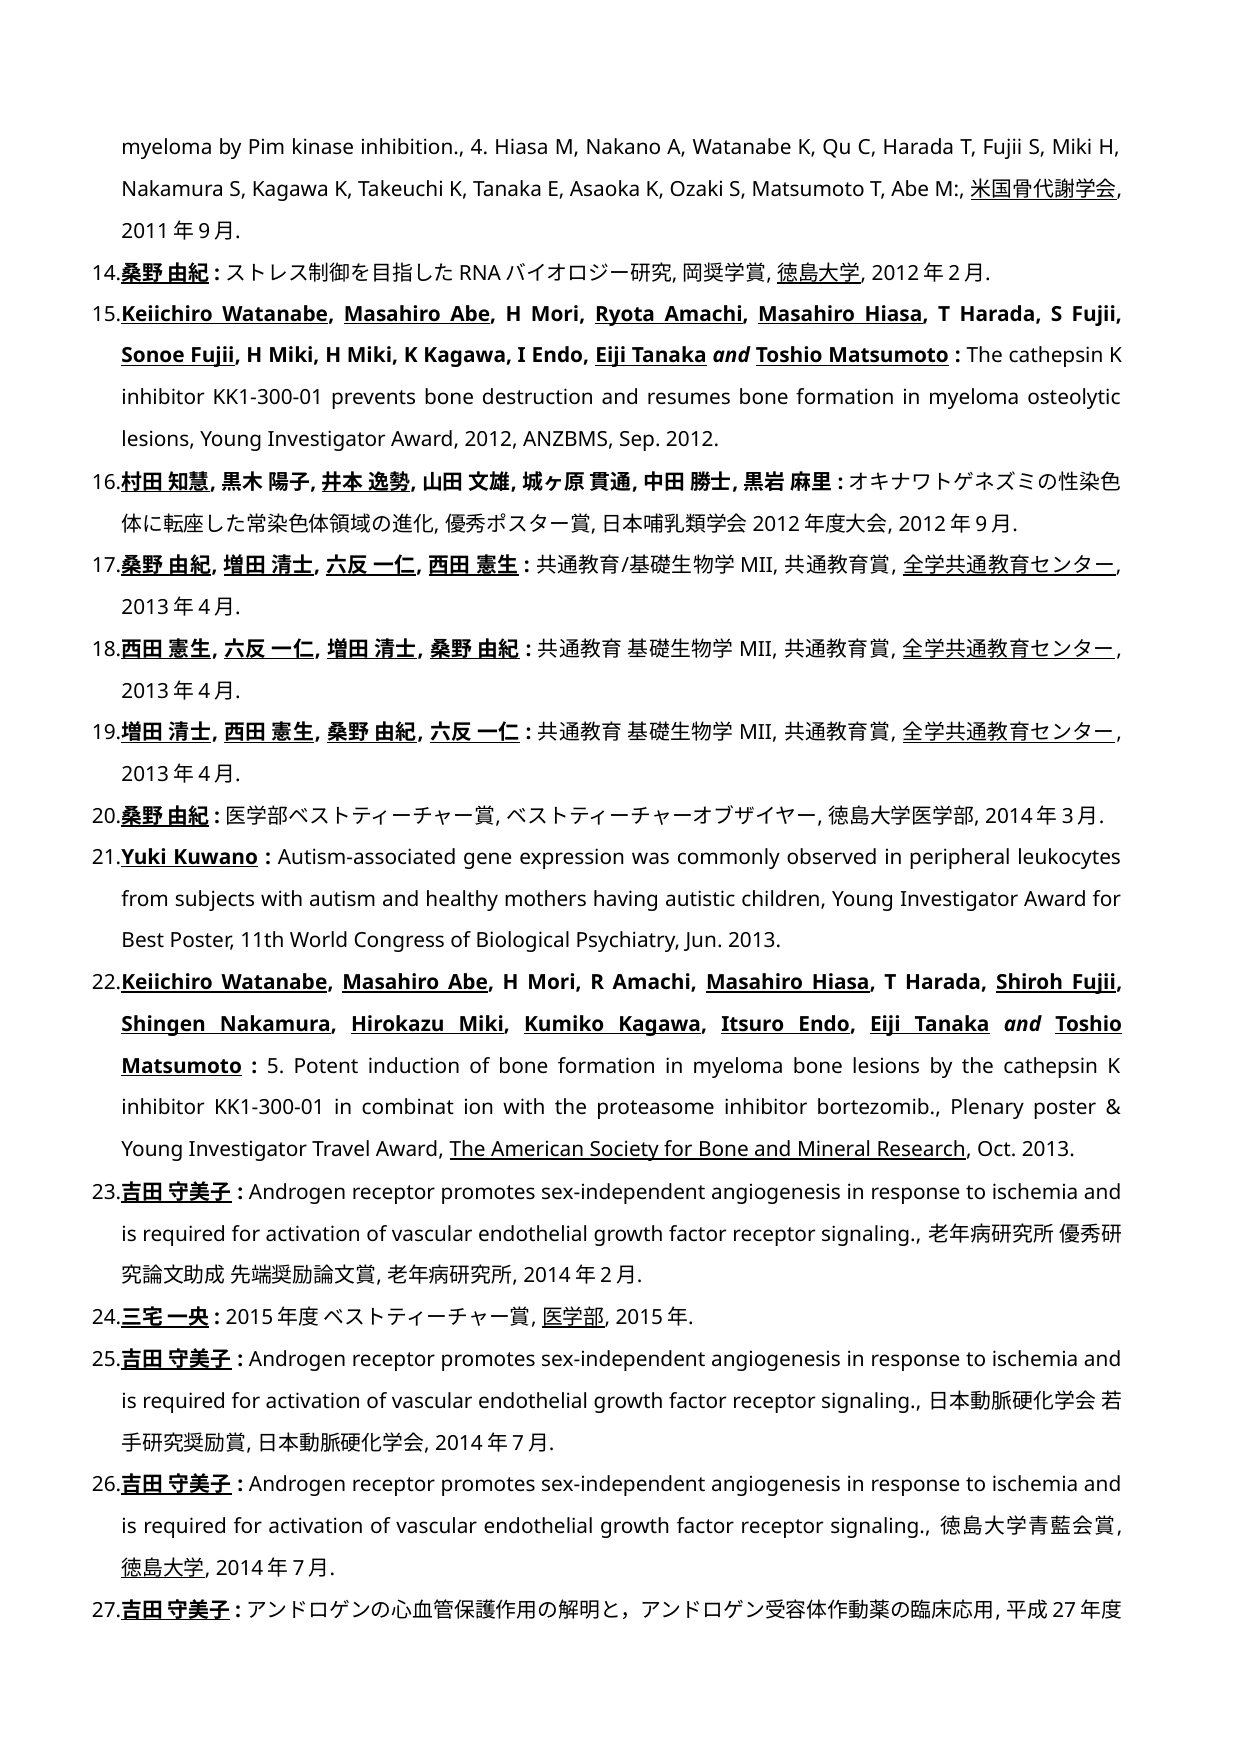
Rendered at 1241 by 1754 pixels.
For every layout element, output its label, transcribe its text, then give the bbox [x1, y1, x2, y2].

list 吉田 守美子 : Androgen receptor promotes sex-independent angiogenesis in response to ischemia and is required for activation of vascular endothelial growth factor receptor signaling., 老年病研究所 優秀研究論文助成 先端奨励論文賞, 老年病研究所, 2014年2月. [92, 1169, 1122, 1295]
list 桑野 由紀, 増田 清士, 六反 一仁, 西田 憲生 : 共通教育/基礎生物学MII, 共通教育賞, 全学共通教育センター, 2013年4月. [92, 543, 1122, 626]
list 吉田 守美子 : Androgen receptor promotes sex-independent angiogenesis in response to ischemia and is required for activation of vascular endothelial growth factor receptor signaling., 日本動脈硬化学会 若手研究奨励賞, 日本動脈硬化学会, 2014年7月. [92, 1336, 1122, 1462]
list 西田 憲生, 六反 一仁, 増田 清士, 桑野 由紀 : 共通教育 基礎生物学MII, 共通教育賞, 全学共通教育センター, 2013年4月. [92, 626, 1122, 710]
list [92, 1587, 1122, 1629]
list 桑野 由紀 : ストレス制御を目指したRNAバイオロジー研究, 岡奨学賞, 徳島大学, 2012年2月. [92, 250, 1122, 292]
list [92, 125, 1122, 250]
list Yuki Kuwano : Autism-associated gene expression was commonly observed in peripheral leukocytes from subjects with autism and healthy mothers having autistic children, Young Investigator Award for Best Poster, 11th World Congress of Biological Psychiatry, Jun. 2013. [92, 835, 1122, 961]
list Keiichiro Watanabe, Masahiro Abe, H Mori, Ryota Amachi, Masahiro Hiasa, T Harada, S Fujii, Sonoe Fujii, H Miki, H Miki, K Kagawa, I Endo, Eiji Tanaka and Toshio Matsumoto : The cathepsin K inhibitor KK1-300-01 prevents bone destruction and resumes bone formation in myeloma osteolytic lesions, Young Investigator Award, 2012, ANZBMS, Sep. 2012. [92, 292, 1122, 459]
list 桑野 由紀 : 医学部ベストティーチャー賞, ベストティーチャーオブザイヤー, 徳島大学医学部, 2014年3月. [92, 793, 1122, 835]
list Keiichiro Watanabe, Masahiro Abe, H Mori, R Amachi, Masahiro Hiasa, T Harada, Shiroh Fujii, Shingen Nakamura, Hirokazu Miki, Kumiko Kagawa, Itsuro Endo, Eiji Tanaka and Toshio Matsumoto : 5. Potent induction of bone formation in myeloma bone lesions by the cathepsin K inhibitor KK1-300-01 in combinat ion with the proteasome inhibitor bortezomib., Plenary poster & Young Investigator Travel Award, The American Society for Bone and Mineral Research, Oct. 2013. [92, 961, 1122, 1169]
list 三宅 一央 : 2015年度 ベストティーチャー賞, 医学部, 2015年. [92, 1295, 1122, 1336]
list 増田 清士, 西田 憲生, 桑野 由紀, 六反 一仁 : 共通教育 基礎生物学MII, 共通教育賞, 全学共通教育センター, 2013年4月. [92, 710, 1122, 793]
list 吉田 守美子 : Androgen receptor promotes sex-independent angiogenesis in response to ischemia and is required for activation of vascular endothelial growth factor receptor signaling., 徳島大学青藍会賞, 徳島大学, 2014年7月. [92, 1462, 1122, 1587]
list 村田 知慧, 黒木 陽子, 井本 逸勢, 山田 文雄, 城ヶ原 貫通, 中田 勝士, 黒岩 麻里 : オキナワトゲネズミの性染色体に転座した常染色体領域の進化, 優秀ポスター賞, 日本哺乳類学会 2012年度大会, 2012年9月. [92, 459, 1122, 543]
